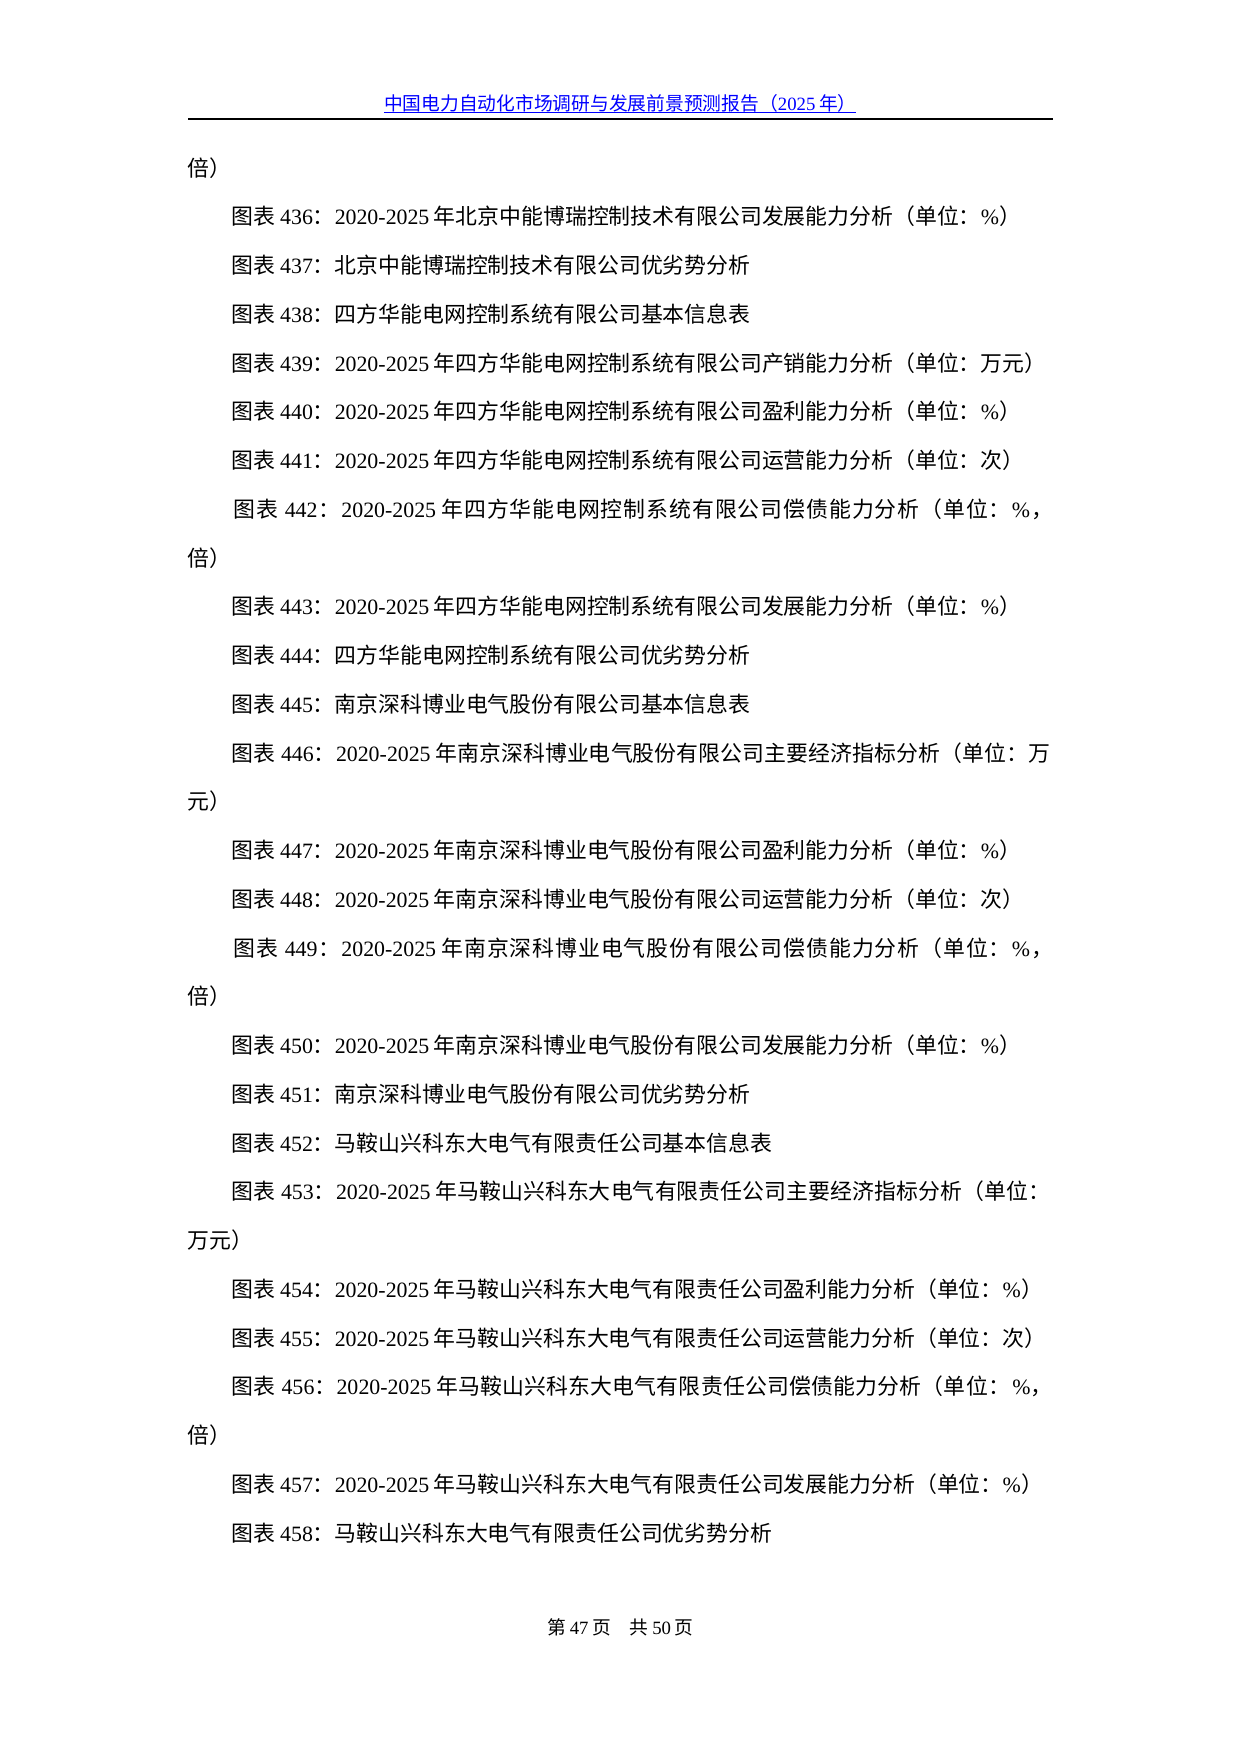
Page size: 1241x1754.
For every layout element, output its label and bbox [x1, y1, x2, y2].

text [187, 150, 1053, 1548]
